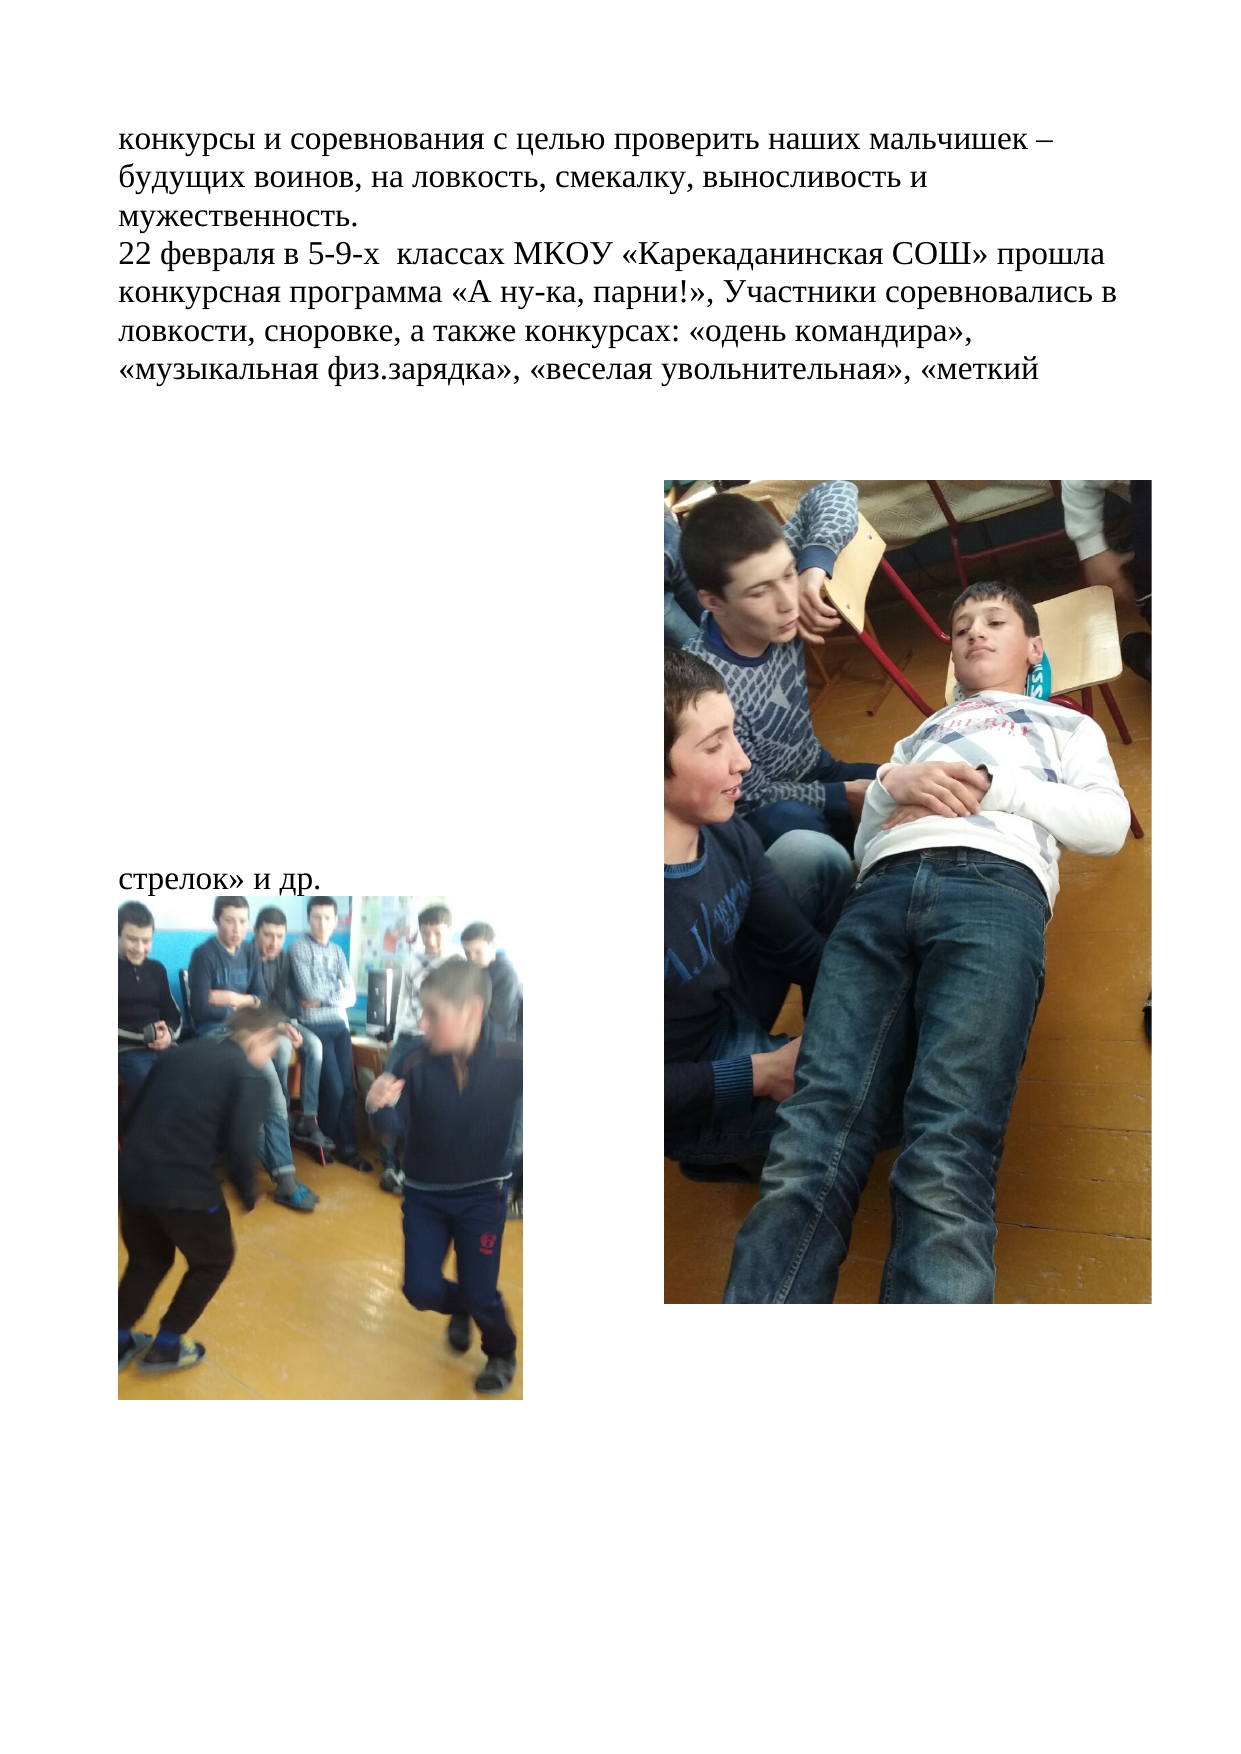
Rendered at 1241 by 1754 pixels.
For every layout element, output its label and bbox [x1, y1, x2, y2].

picture [118, 896, 523, 1400]
text [118, 118, 1152, 1400]
picture [664, 480, 1152, 1304]
